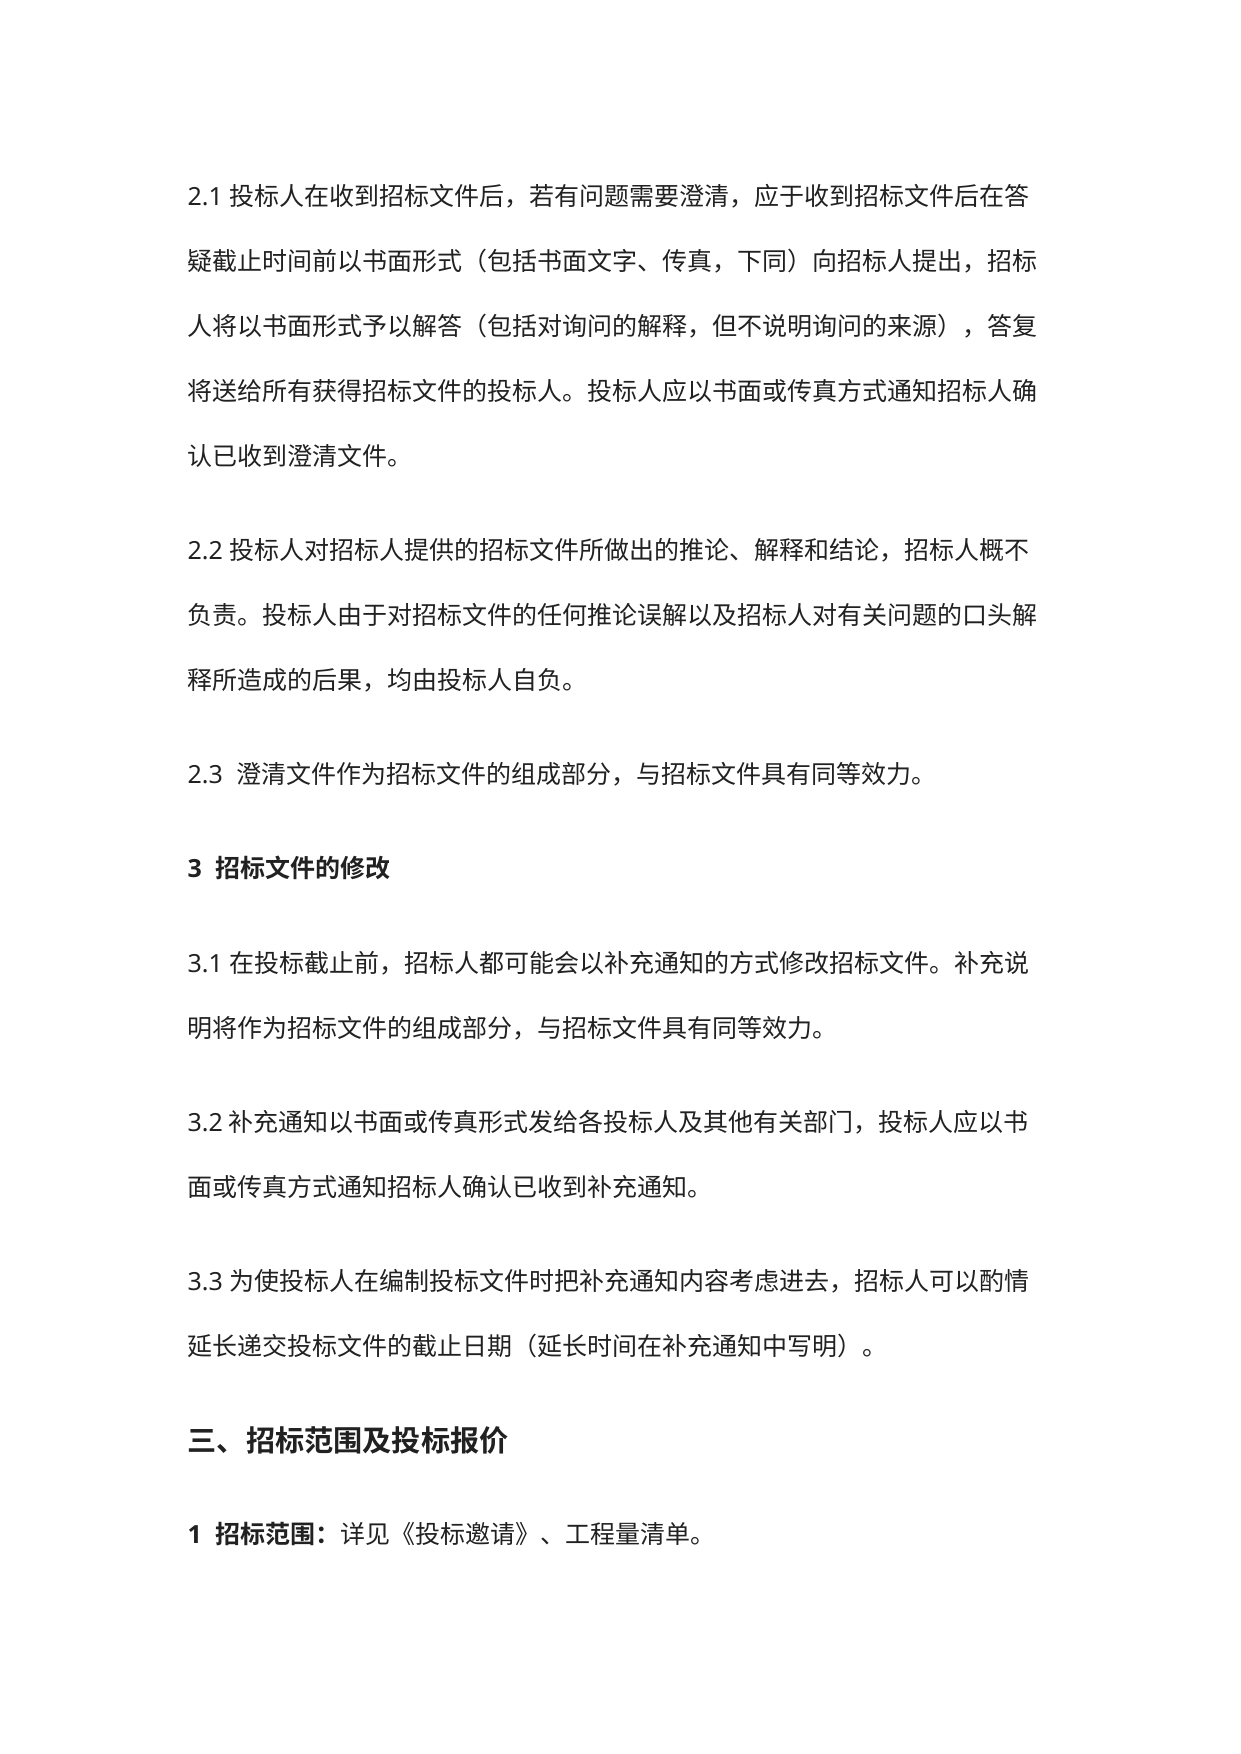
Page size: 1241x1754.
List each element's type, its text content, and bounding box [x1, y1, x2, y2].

text 2.3 澄清文件作为招标文件的组成部分，与招标文件具有同等效力。 [187, 740, 1053, 805]
text 1 招标范围：详见《投标邀请》、工程量清单。 [187, 1500, 1053, 1565]
text 2.2 投标人对招标人提供的招标文件所做出的推论、解释和结论，招标人概不负责。投标人由于对招标文件的任何推论误解以及招标人对有关问题的口头解释所造成的后果，均由投标人自负。 [187, 516, 1053, 711]
text 3.2补充通知以书面或传真形式发给各投标人及其他有关部门，投标人应以书面或传真方式通知招标人确认已收到补充通知。 [187, 1088, 1053, 1218]
text 3.3 为使投标人在编制投标文件时把补充通知内容考虑进去，招标人可以酌情延长递交投标文件的截止日期（延长时间在补充通知中写明）。 [187, 1247, 1053, 1377]
text 3.1 在投标截止前，招标人都可能会以补充通知的方式修改招标文件。补充说明将作为招标文件的组成部分，与招标文件具有同等效力。 [187, 929, 1053, 1059]
text 三、招标范围及投标报价 [187, 1406, 1053, 1471]
text 3 招标文件的修改 [187, 834, 1053, 899]
text 2.1 投标人在收到招标文件后，若有问题需要澄清，应于收到招标文件后在答疑截止时间前以书面形式（包括书面文字、传真，下同）向招标人提出，招标人将以书面形式予以解答（包括对询问的解释，但不说明询问的来源），答复将送给所有获得招标文件的投标人。投标人应以书面或传真方式通知招标人确认已收到澄清文件。 [187, 162, 1053, 487]
